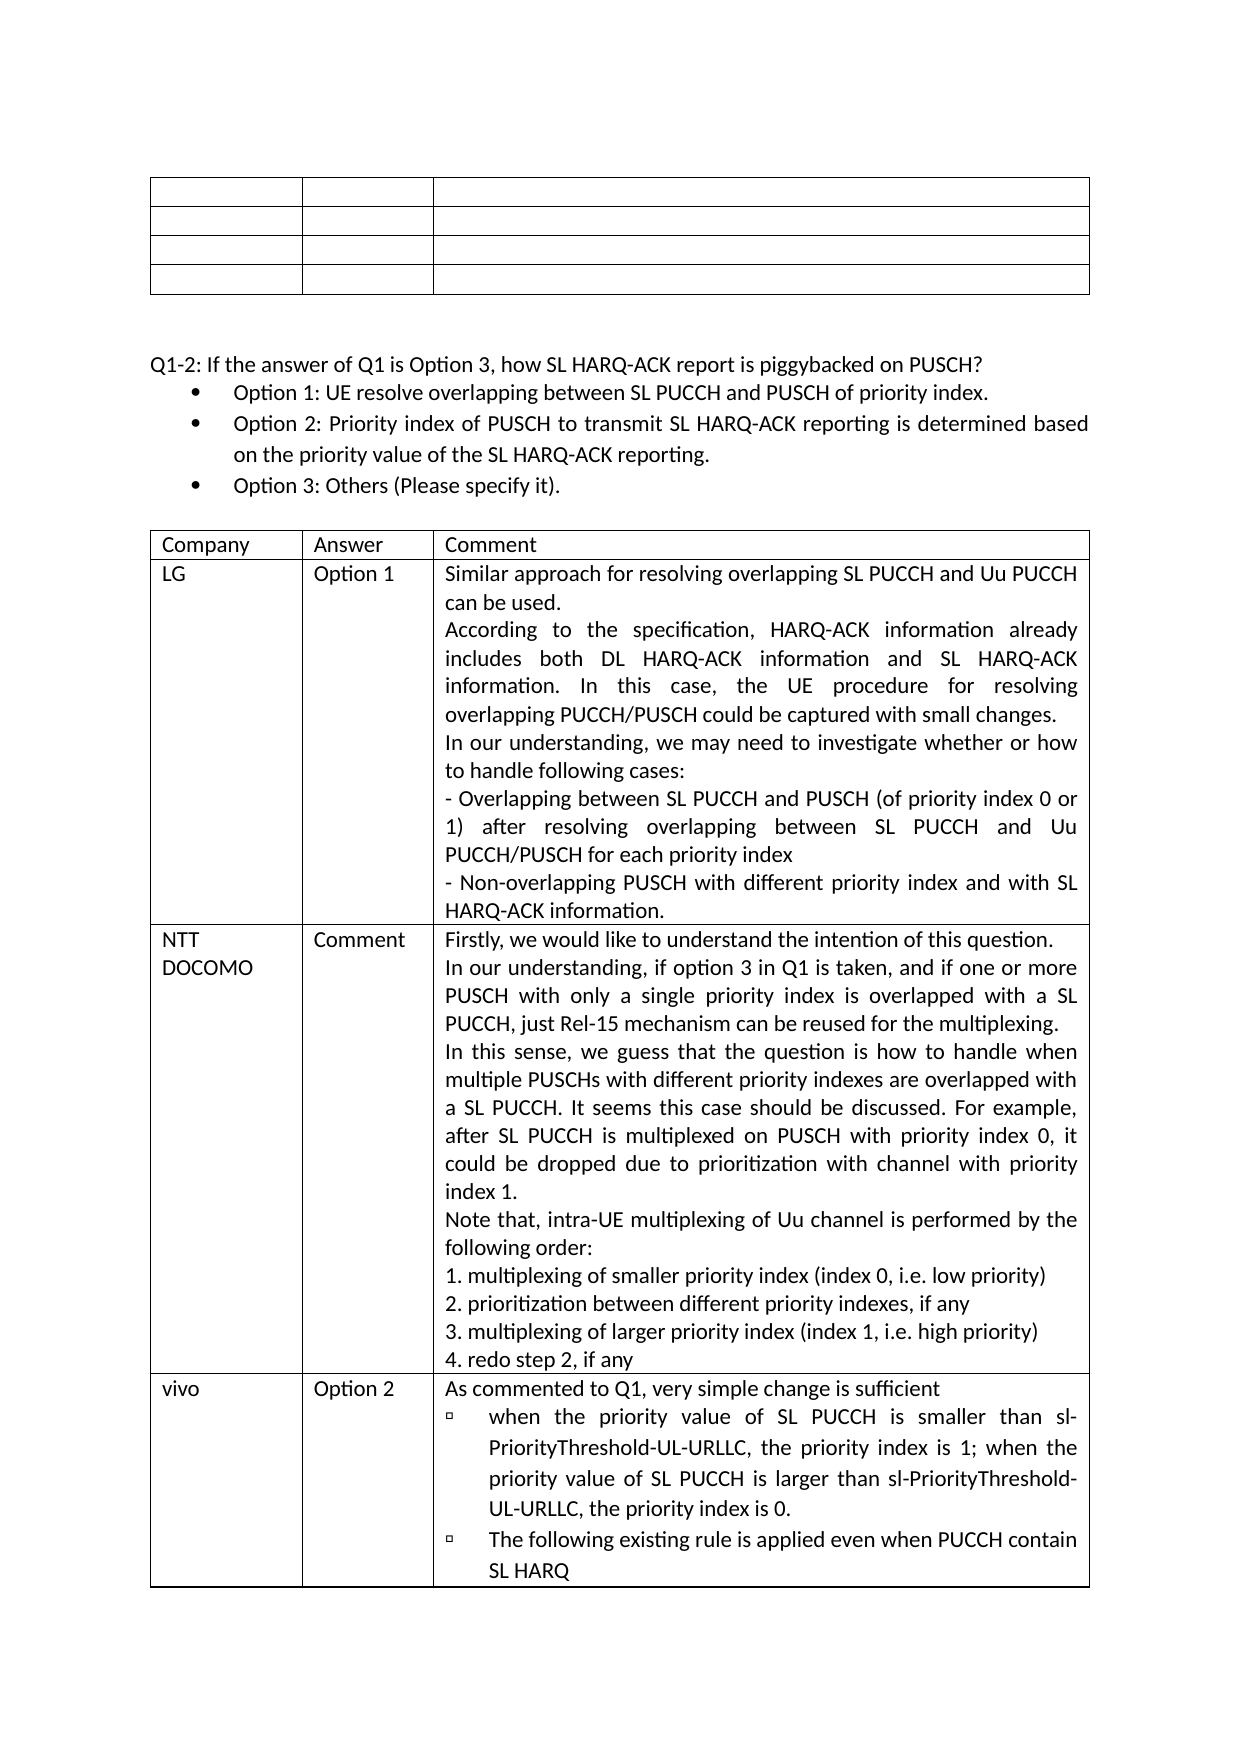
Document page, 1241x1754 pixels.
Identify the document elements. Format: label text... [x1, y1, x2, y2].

table_cell [434, 178, 1089, 206]
table_cell LG [151, 560, 302, 924]
table_cell [151, 178, 302, 206]
list Option 3: Others (Please specify it). [192, 471, 1090, 499]
table_cell [303, 178, 433, 206]
table_cell NTT DOCOMO [151, 925, 302, 1373]
table_cell Similar approach for resolving overlapping SL PUCCH and Uu PUCCH can be used. According to the specification, HARQ-ACK information already includes both DL HARQ-ACK information and SL HARQ-ACK information. In this case, the UE procedure for resolving overlapping PUCCH/PUSCH could be captured with small changes. In our understanding, we may need to investigate whether or how to handle following cases: - Overlapping between SL PUCCH and PUSCH (of priority index 0 or 1) after resolving overlapping between SL PUCCH and Uu PUCCH/PUSCH for each priority index - Non-overlapping PUSCH with different priority index and with SL HARQ-ACK information. [434, 560, 1089, 924]
table_cell Option 2 [303, 1374, 433, 1586]
table_cell [151, 265, 302, 293]
list Option 2: Priority index of PUSCH to transmit SL HARQ-ACK reporting is determined based on the priority value of the SL HARQ-ACK reporting. [192, 409, 1090, 468]
list Option 1: UE resolve overlapping between SL PUCCH and PUSCH of priority index. [192, 378, 1090, 407]
text Q1-2: If the answer of Q1 is Option 3, how SL HARQ-ACK report is piggybacked on PUSCH? [150, 351, 1090, 378]
table_cell Comment [303, 925, 433, 1373]
table_cell [303, 265, 433, 293]
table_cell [434, 1374, 1089, 1586]
table_cell [434, 207, 1089, 235]
table_cell Firstly, we would like to understand the intention of this question. In our understanding, if option 3 in Q1 is taken, and if one or more PUSCH with only a single priority index is overlapped with a SL PUCCH, just Rel-15 mechanism can be reused for the multiplexing. In this sense, we guess that the question is how to handle when multiple PUSCHs with different priority indexes are overlapped with a SL PUCCH. It seems this case should be discussed. For example, after SL PUCCH is multiplexed on PUSCH with priority index 0, it could be dropped due to prioritization with channel with priority index 1. Note that, intra-UE multiplexing of Uu channel is performed by the following order: 1. multiplexing of smaller priority index (index 0, i.e. low priority) 2. prioritization between different priority indexes, if any 3. multiplexing of larger priority index (index 1, i.e. high priority) 4. redo step 2, if any [434, 925, 1089, 1373]
table_header Answer [303, 531, 433, 558]
table_cell [151, 236, 302, 264]
table_cell [151, 207, 302, 235]
table_header Comment [434, 531, 1089, 558]
table_cell [434, 236, 1089, 264]
table_cell vivo [151, 1374, 302, 1586]
table_header Company [151, 531, 302, 558]
table_cell [303, 236, 433, 264]
table_cell Option 1 [303, 560, 433, 924]
table_cell [303, 207, 433, 235]
table_cell [434, 265, 1089, 293]
